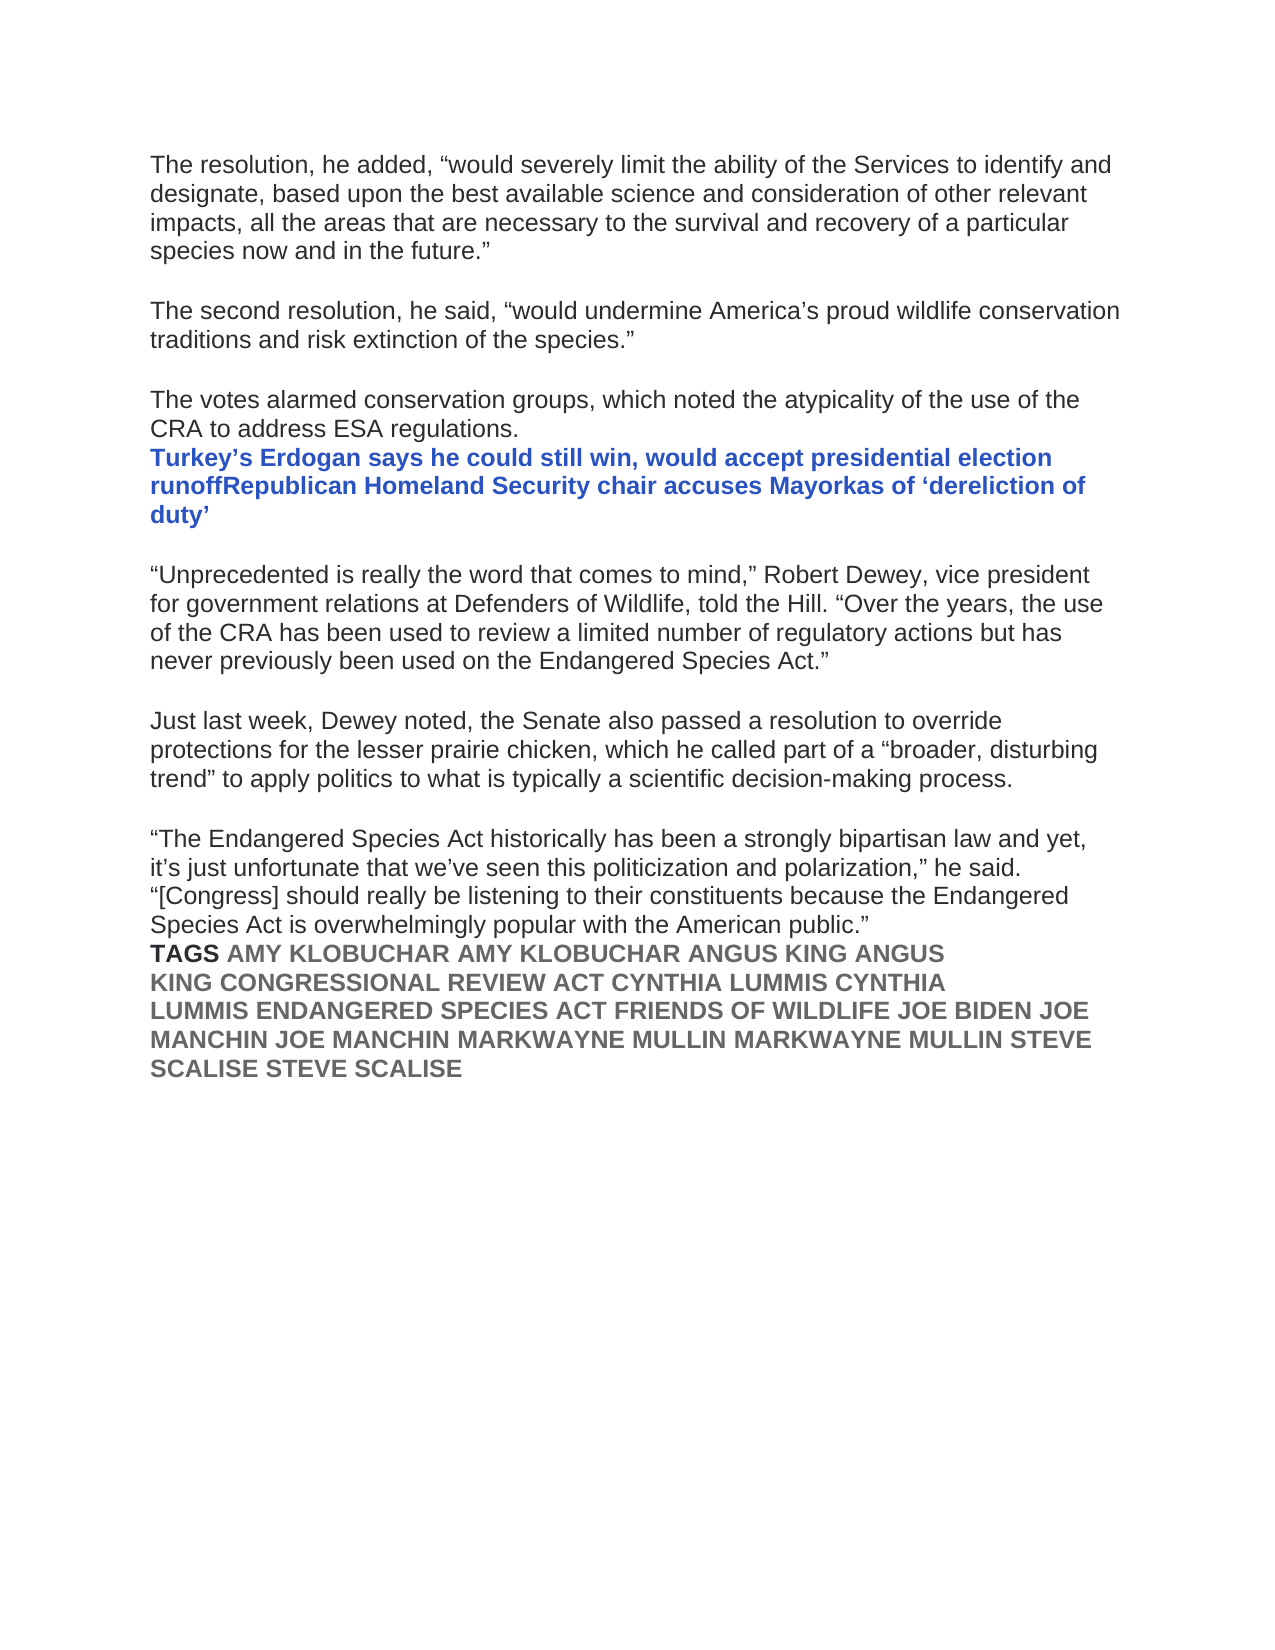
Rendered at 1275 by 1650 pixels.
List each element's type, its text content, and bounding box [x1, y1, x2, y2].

text The resolution, he added, “would severely limit the ability of the Services to identify and designate, based upon the best available science and consideration of other relevant impacts, all the areas that are necessary to the survival and recovery of a particular species now and in the future.” [150, 150, 1125, 265]
text “Unprecedented is really the word that comes to mind,” Robert Dewey, vice president for government relations at Defenders of Wildlife, told the Hill. “Over the years, the use of the CRA has been used to review a limited number of regulatory actions but has never previously been used on the Endangered Species Act.” [150, 560, 1125, 675]
text Just last week, Dewey noted, the Senate also passed a resolution to override protections for the lesser prairie chicken, which he called part of a “broader, disturbing trend” to apply politics to what is typically a scientific decision-making process. [150, 706, 1125, 792]
text The votes alarmed conservation groups, which noted the atypicality of the use of the CRA to address ESA regulations. [150, 385, 1125, 442]
text Turkey’s Erdogan says he could still win, would accept presidential election runoffRepublican Homeland Security chair accuses Mayorkas of ‘dereliction of duty’ [150, 442, 1125, 529]
text The second resolution, he said, “would undermine America’s proud wildlife conservation traditions and risk extinction of the species.” [150, 296, 1125, 354]
text TAGS AMY KLOBUCHAR AMY KLOBUCHAR ANGUS KING ANGUS KING CONGRESSIONAL REVIEW ACT CYNTHIA LUMMIS CYNTHIA LUMMIS ENDANGERED SPECIES ACT FRIENDS OF WILDLIFE JOE BIDEN JOE MANCHIN JOE MANCHIN MARKWAYNE MULLIN MARKWAYNE MULLIN STEVE SCALISE STEVE SCALISE [150, 939, 1125, 1082]
text “The Endangered Species Act historically has been a strongly bipartisan law and yet, it’s just unfortunate that we’ve seen this politicization and polarization,” he said. “[Congress] should really be listening to their constituents because the Endangered Species Act is overwhelmingly popular with the American public.” [150, 824, 1125, 939]
